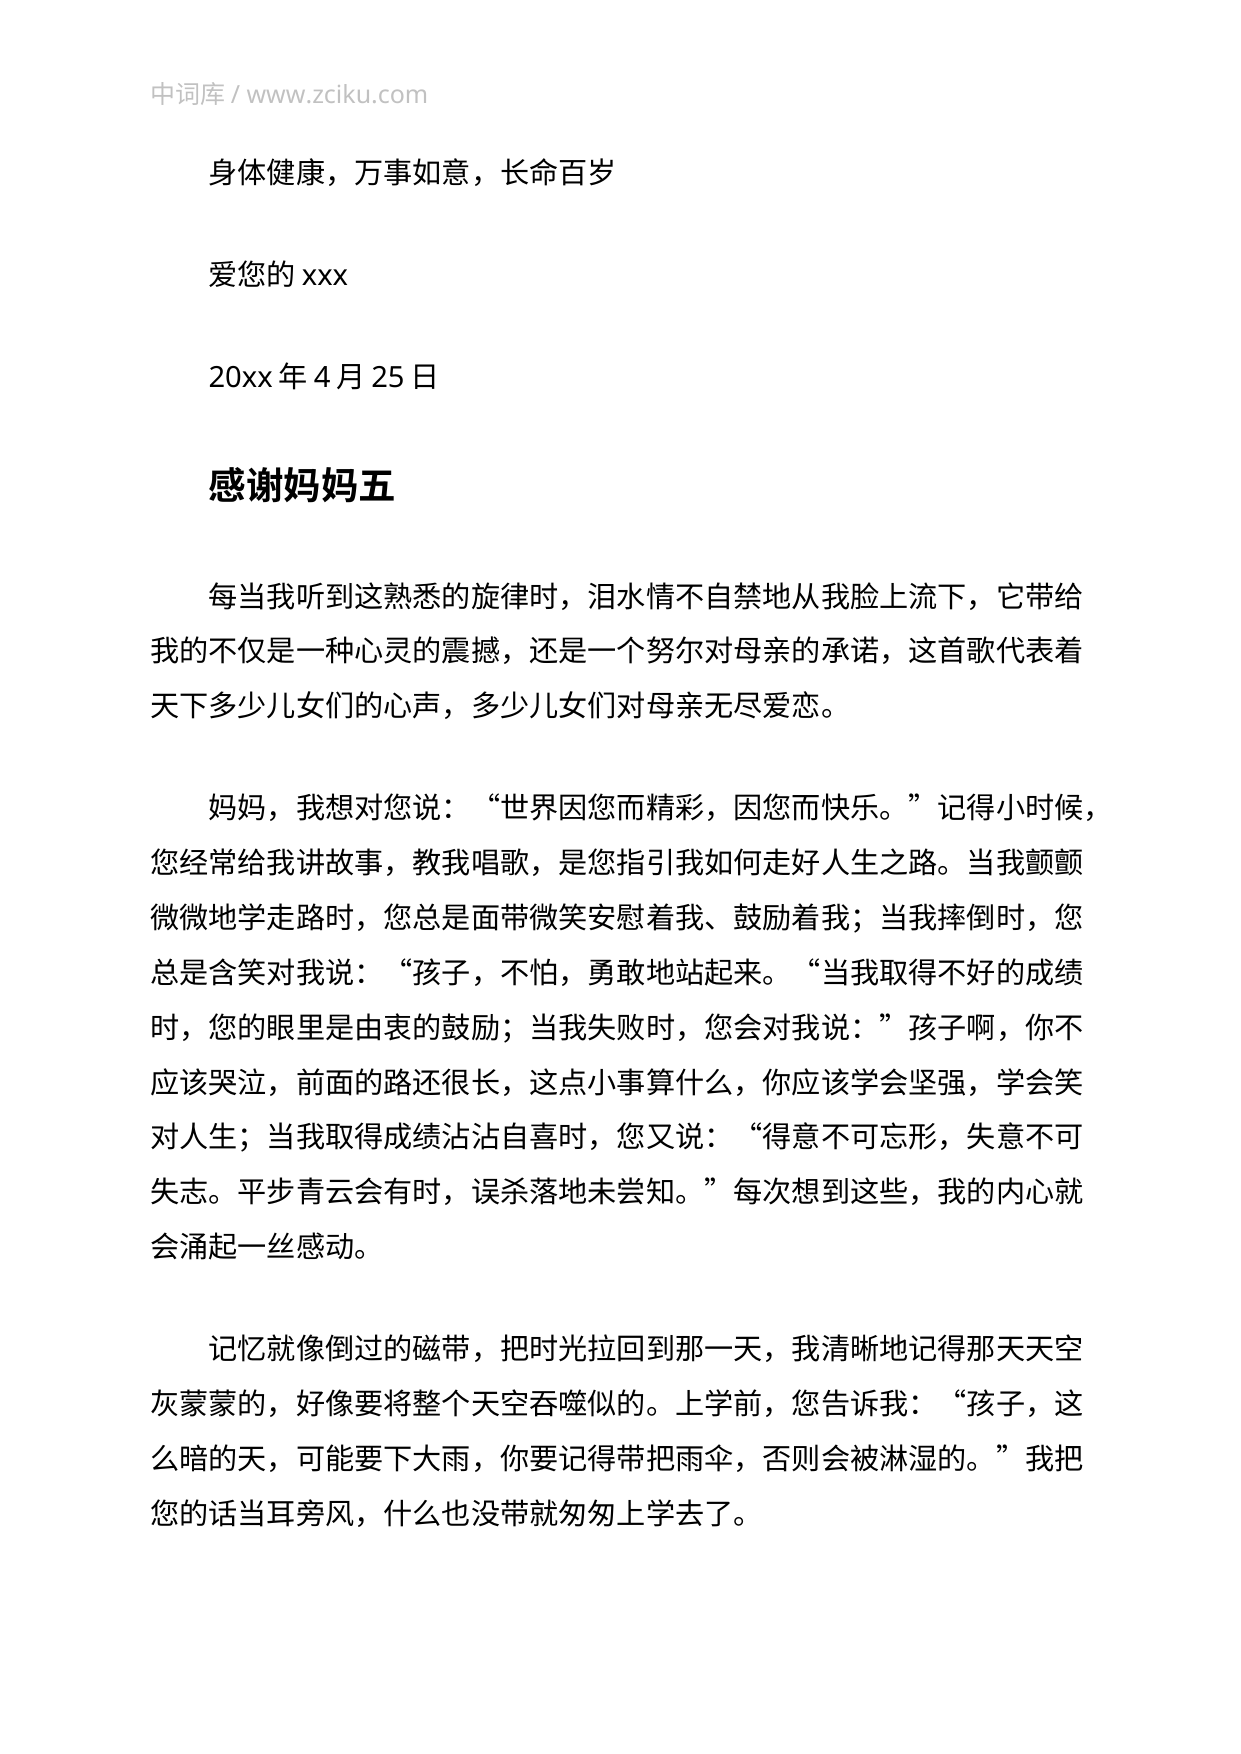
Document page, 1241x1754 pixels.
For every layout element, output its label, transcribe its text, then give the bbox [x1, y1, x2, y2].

text 记忆就像倒过的磁带，把时光拉回到那一天，我清晰地记得那天天空灰蒙蒙的，好像要将整个天空吞噬似的。上学前，您告诉我：“孩子，这么暗的天，可能要下大雨，你要记得带把雨伞，否则会被淋湿的。”我把您的话当耳旁风，什么也没带就匆匆上学去了。 [150, 1326, 1090, 1533]
text 感谢妈妈五 [150, 456, 1090, 510]
text 身体健康，万事如意，长命百岁 [150, 150, 1090, 192]
text 20xx年4月25日 [150, 354, 1090, 396]
text 每当我听到这熟悉的旋律时，泪水情不自禁地从我脸上流下，它带给我的不仅是一种心灵的震撼，还是一个努尔对母亲的承诺，这首歌代表着天下多少儿女们的心声，多少儿女们对母亲无尽爱恋。 [150, 573, 1090, 725]
text 妈妈，我想对您说：“世界因您而精彩，因您而快乐。”记得小时候，您经常给我讲故事，教我唱歌，是您指引我如何走好人生之路。当我颤颤微微地学走路时，您总是面带微笑安慰着我、鼓励着我；当我摔倒时，您总是含笑对我说：“孩子，不怕，勇敢地站起来。“当我取得不好的成绩时，您的眼里是由衷的鼓励；当我失败时，您会对我说：”孩子啊，你不应该哭泣，前面的路还很长，这点小事算什么，你应该学会坚强，学会笑对人生；当我取得成绩沾沾自喜时，您又说：“得意不可忘形，失意不可失志。平步青云会有时，误杀落地未尝知。”每次想到这些，我的内心就会涌起一丝感动。 [150, 785, 1090, 1266]
text 爱您的xxx [150, 252, 1090, 294]
